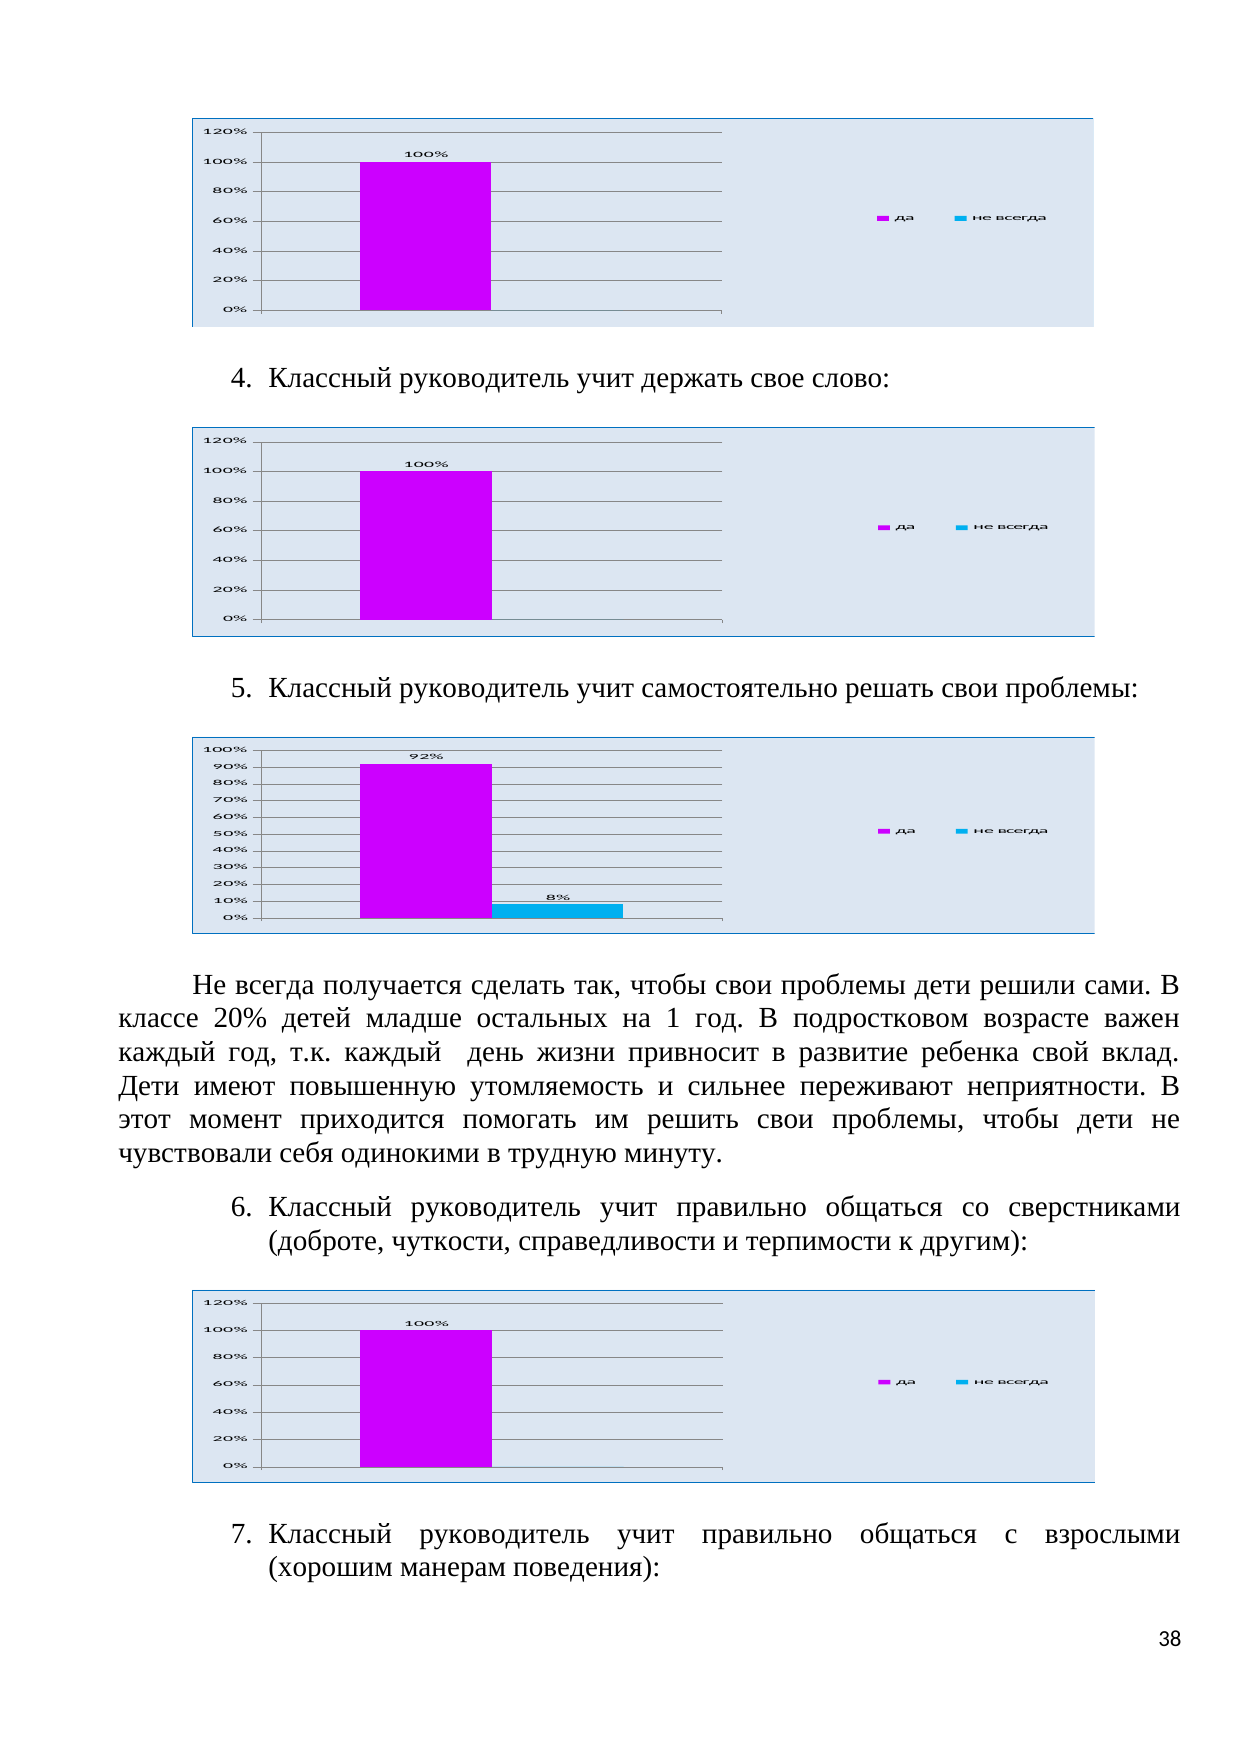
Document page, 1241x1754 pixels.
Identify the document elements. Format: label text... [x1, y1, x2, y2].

list Классный руководитель учит правильно общаться со сверстниками (доброте, чуткости, справедливости и терпимости к другим): [231, 1189, 1181, 1256]
list Классный руководитель учит держать свое слово: [231, 360, 1181, 394]
list Классный руководитель учит правильно общаться с взрослыми (хорошим манерам поведения): [231, 1516, 1181, 1583]
text Не всегда получается сделать так, чтобы свои проблемы дети решили сами. В классе 20% детей младше остальных на 1 год. В подростковом возрасте важен каждый год, т.к. каждый день жизни привносит в развитие ребенка свой вклад. Дети имеют повышенную утомляемость и сильнее переживают неприятности. В этот момент приходится помогать им решить свои проблемы, чтобы дети не чувствовали себя одинокими в трудную минуту. [118, 967, 1181, 1168]
list Классный руководитель учит самостоятельно решать свои проблемы: [231, 670, 1181, 703]
